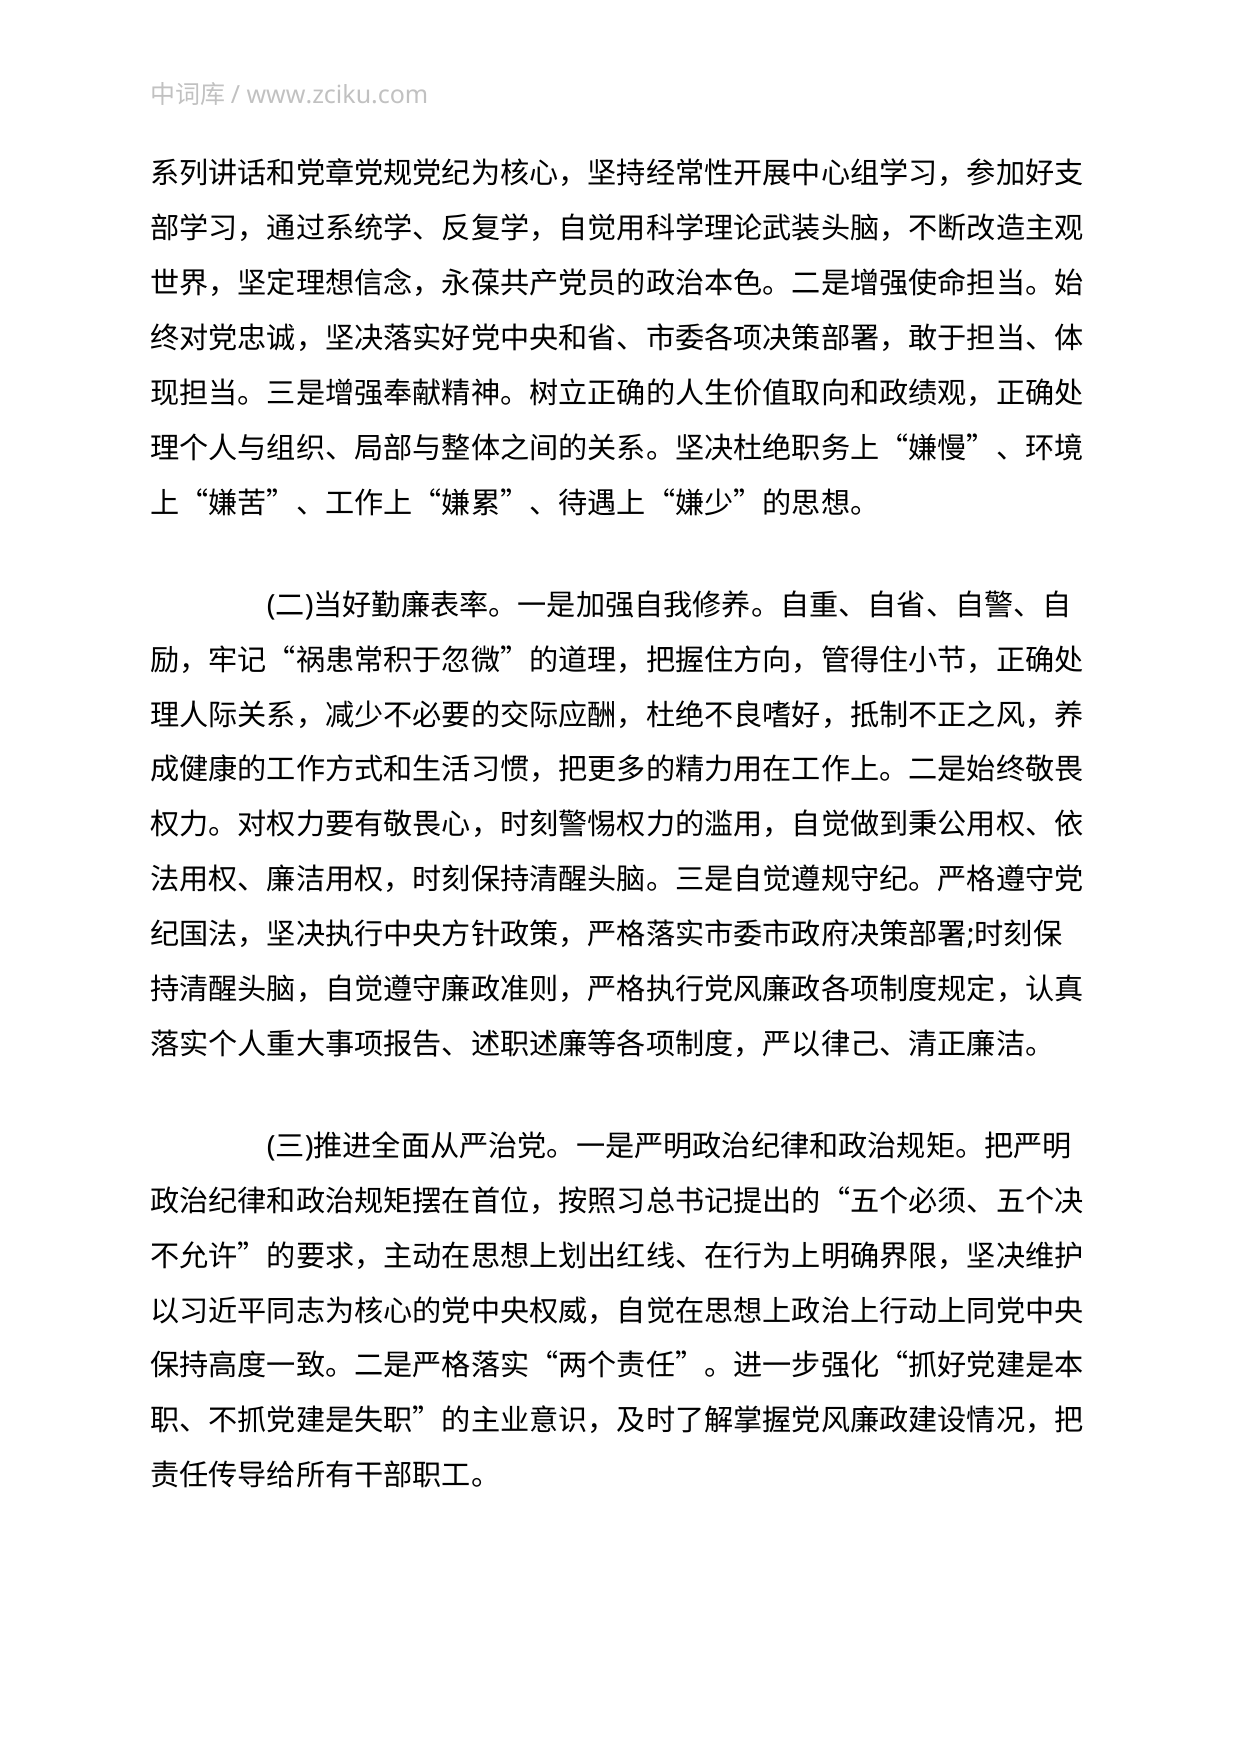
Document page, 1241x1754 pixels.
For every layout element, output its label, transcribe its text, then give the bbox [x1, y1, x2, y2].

text (二)当好勤廉表率。一是加强自我修养。自重、自省、自警、自励，牢记“祸患常积于忽微”的道理，把握住方向，管得住小节，正确处理人际关系，减少不必要的交际应酬，杜绝不良嗜好，抵制不正之风，养成健康的工作方式和生活习惯，把更多的精力用在工作上。二是始终敬畏权力。对权力要有敬畏心，时刻警惕权力的滥用，自觉做到秉公用权、依法用权、廉洁用权，时刻保持清醒头脑。三是自觉遵规守纪。严格遵守党纪国法，坚决执行中央方针政策，严格落实市委市政府决策部署;时刻保持清醒头脑，自觉遵守廉政准则，严格执行党风廉政各项制度规定，认真落实个人重大事项报告、述职述廉等各项制度，严以律己、清正廉洁。 [150, 581, 1090, 1063]
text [150, 150, 1090, 522]
text (三)推进全面从严治党。一是严明政治纪律和政治规矩。把严明政治纪律和政治规矩摆在首位，按照习总书记提出的“五个必须、五个决不允许”的要求，主动在思想上划出红线、在行为上明确界限，坚决维护以习近平同志为核心的党中央权威，自觉在思想上政治上行动上同党中央保持高度一致。二是严格落实“两个责任”。进一步强化“抓好党建是本职、不抓党建是失职”的主业意识，及时了解掌握党风廉政建设情况，把责任传导给所有干部职工。 [150, 1122, 1090, 1494]
